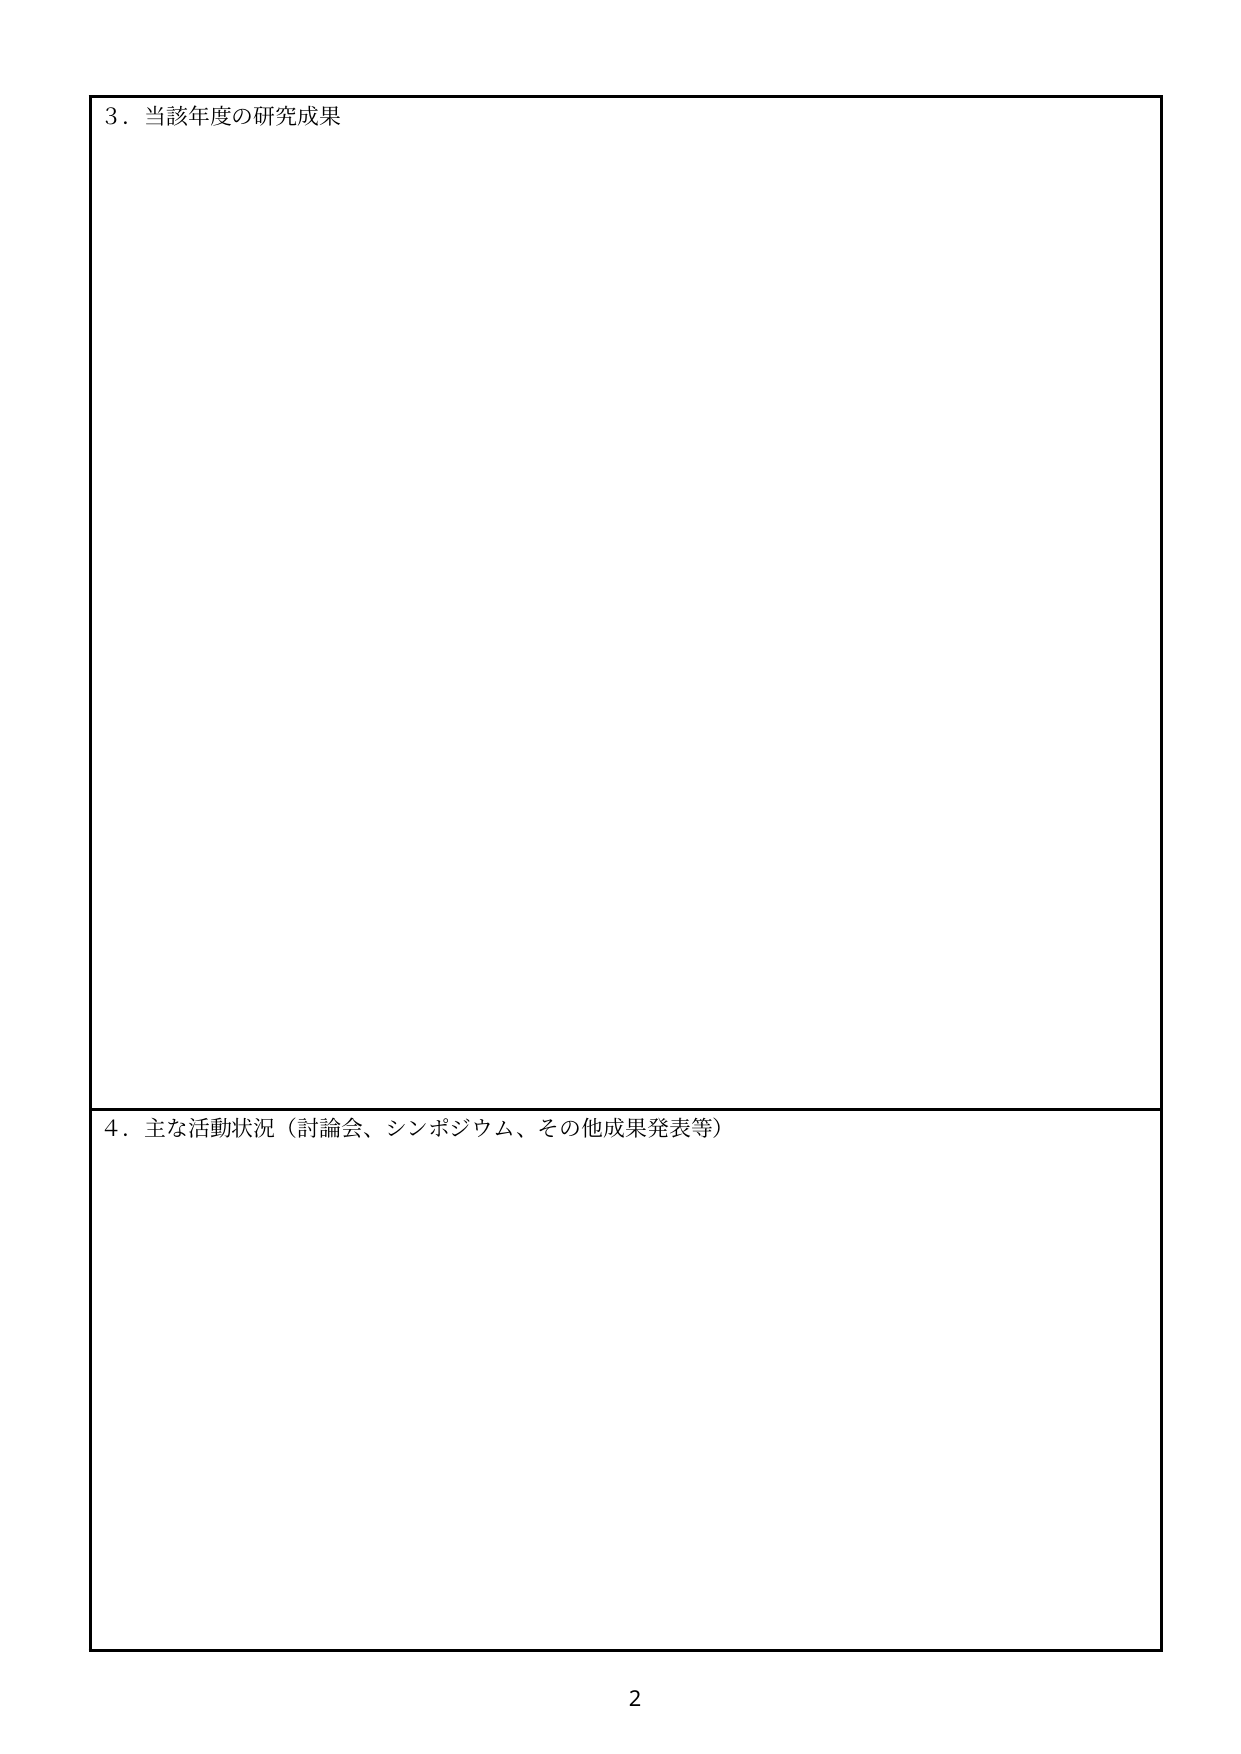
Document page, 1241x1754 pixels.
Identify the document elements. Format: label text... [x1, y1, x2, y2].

table_cell ４．主な活動状況（討論会、シンポジウム、その他成果発表等） [92, 1111, 1160, 1649]
table_cell ３．当該年度の研究成果 [92, 98, 1160, 1107]
